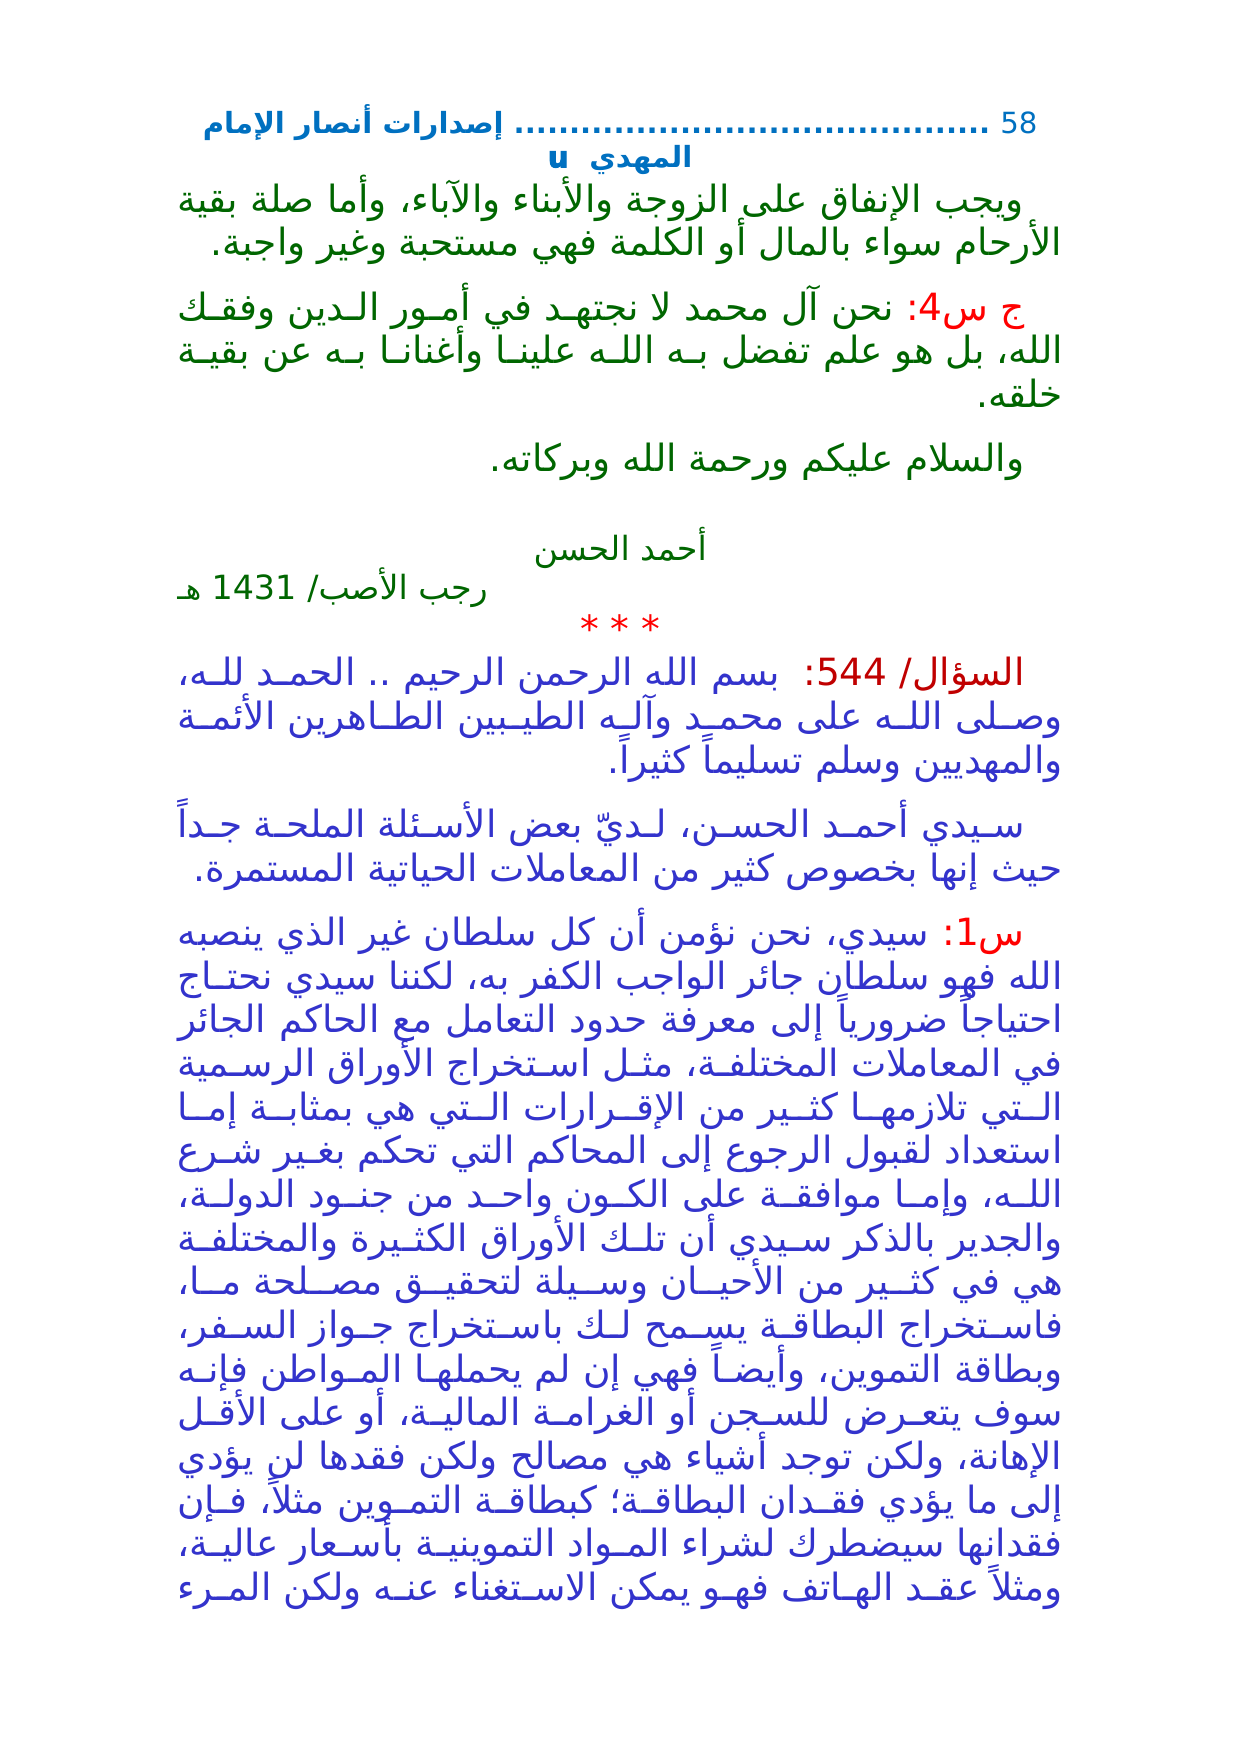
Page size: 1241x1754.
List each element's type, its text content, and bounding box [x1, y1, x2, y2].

text والسلام عليكم ورحمة الله وبركاته. [177, 437, 1063, 481]
text سيدي أحمد الحسن، لديّ بعض الأسئلة الملحة جداً حيث إنها بخصوص كثير من المعاملات الحياتية المستمرة. [177, 803, 1063, 890]
text ج س4: نحن آل محمد لا نجتهد في أمور الدين وفقك الله، بل هو علم تفضل به الله علينا وأغنانا به عن بقية خلقه. [177, 285, 1063, 416]
text ويجب الإنفاق على الزوجة والأبناء والآباء، وأما صلة بقية الأرحام سواء بالمال أو الكلمة فهي مستحبة وغير واجبة. [177, 177, 1063, 264]
text * * * [177, 607, 1063, 651]
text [177, 911, 1063, 1609]
text السؤال/ 544: بسم الله الرحمن الرحيم .. الحمد لله، وصلى الله على محمد وآله الطيبين الطاهرين الأئمة والمهديين وسلم تسليماً كثيراً. [177, 651, 1063, 782]
text رجب الأصب/ 1431 هـ [177, 568, 1063, 607]
text أحمد الحسن [177, 502, 1063, 568]
